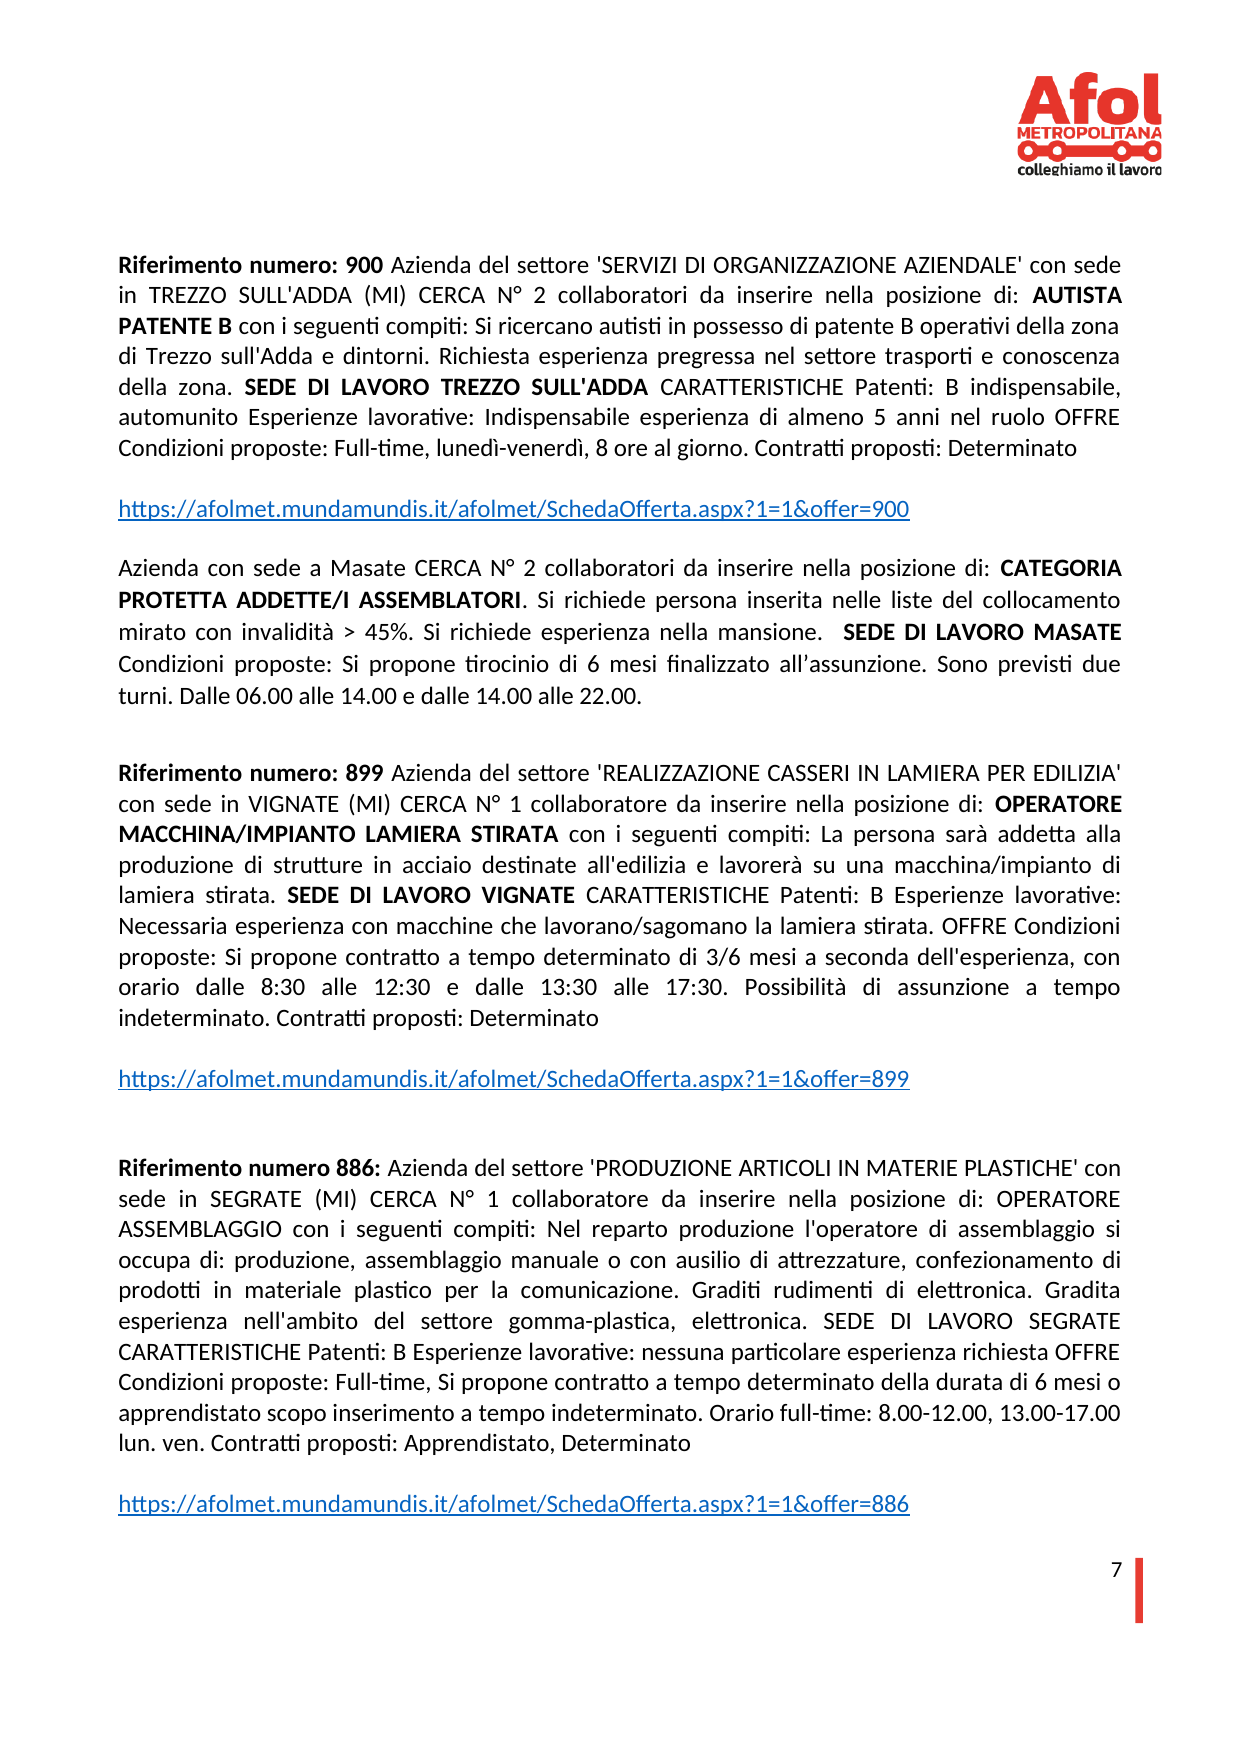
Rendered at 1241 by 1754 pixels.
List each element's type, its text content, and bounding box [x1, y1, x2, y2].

text https://afolmet.mundamundis.it/afolmet/SchedaOfferta.aspx?1=1&offer=886 [118, 1488, 1122, 1519]
text Riferimento numero: 899 Azienda del settore 'REALIZZAZIONE CASSERI IN LAMIERA PER EDILIZIA' con sede in VIGNATE (MI) CERCA N° 1 collaboratore da inserire nella posizione di: OPERATORE MACCHINA/IMPIANTO LAMIERA STIRATA con i seguenti compiti: La persona sarà addetta alla produzione di strutture in acciaio destinate all'edilizia e lavorerà su una macchina/impianto di lamiera stirata. SEDE DI LAVORO VIGNATE CARATTERISTICHE Patenti: B Esperienze lavorative: Necessaria esperienza con macchine che lavorano/sagomano la lamiera stirata. OFFRE Condizioni proposte: Si propone contratto a tempo determinato di 3/6 mesi a seconda dell'esperienza, con orario dalle 8:30 alle 12:30 e dalle 13:30 alle 17:30. Possibilità di assunzione a tempo indeterminato. Contratti proposti: Determinato [118, 758, 1122, 1032]
text Azienda con sede a Masate CERCA N° 2 collaboratori da inserire nella posizione di: CATEGORIA PROTETTA ADDETTE/I ASSEMBLATORI. Si richiede persona inserita nelle liste del collocamento mirato con invalidità > 45%. Si richiede esperienza nella mansione. SEDE DI LAVORO MASATE Condizioni proposte: Si propone tirocinio di 6 mesi finalizzato all’assunzione. Sono previsti due turni. Dalle 06.00 alle 14.00 e dalle 14.00 alle 22.00. [118, 552, 1122, 711]
text https://afolmet.mundamundis.it/afolmet/SchedaOfferta.aspx?1=1&offer=900 [118, 493, 1122, 523]
text Riferimento numero: 900 Azienda del settore 'SERVIZI DI ORGANIZZAZIONE AZIENDALE' con sede in TREZZO SULL'ADDA (MI) CERCA N° 2 collaboratori da inserire nella posizione di: AUTISTA PATENTE B con i seguenti compiti: Si ricercano autisti in possesso di patente B operativi della zona di Trezzo sull'Adda e dintorni. Richiesta esperienza pregressa nel settore trasporti e conoscenza della zona. SEDE DI LAVORO TREZZO SULL'ADDA CARATTERISTICHE Patenti: B indispensabile, automunito Esperienze lavorative: Indispensabile esperienza di almeno 5 anni nel ruolo OFFRE Condizioni proposte: Full-time, lunedì-venerdì, 8 ore al giorno. Contratti proposti: Determinato [118, 249, 1122, 462]
text Riferimento numero 886: Azienda del settore 'PRODUZIONE ARTICOLI IN MATERIE PLASTICHE' con sede in SEGRATE (MI) CERCA N° 1 collaboratore da inserire nella posizione di: OPERATORE ASSEMBLAGGIO con i seguenti compiti: Nel reparto produzione l'operatore di assemblaggio si occupa di: produzione, assemblaggio manuale o con ausilio di attrezzature, confezionamento di prodotti in materiale plastico per la comunicazione. Graditi rudimenti di elettronica. Gradita esperienza nell'ambito del settore gomma-plastica, elettronica. SEDE DI LAVORO SEGRATE CARATTERISTICHE Patenti: B Esperienze lavorative: nessuna particolare esperienza richiesta OFFRE Condizioni proposte: Full-time, Si propone contratto a tempo determinato della durata di 6 mesi o apprendistato scopo inserimento a tempo indeterminato. Orario full-time: 8.00-12.00, 13.00-17.00 lun. ven. Contratti proposti: Apprendistato, Determinato [118, 1153, 1122, 1458]
text https://afolmet.mundamundis.it/afolmet/SchedaOfferta.aspx?1=1&offer=899 [118, 1063, 1122, 1093]
